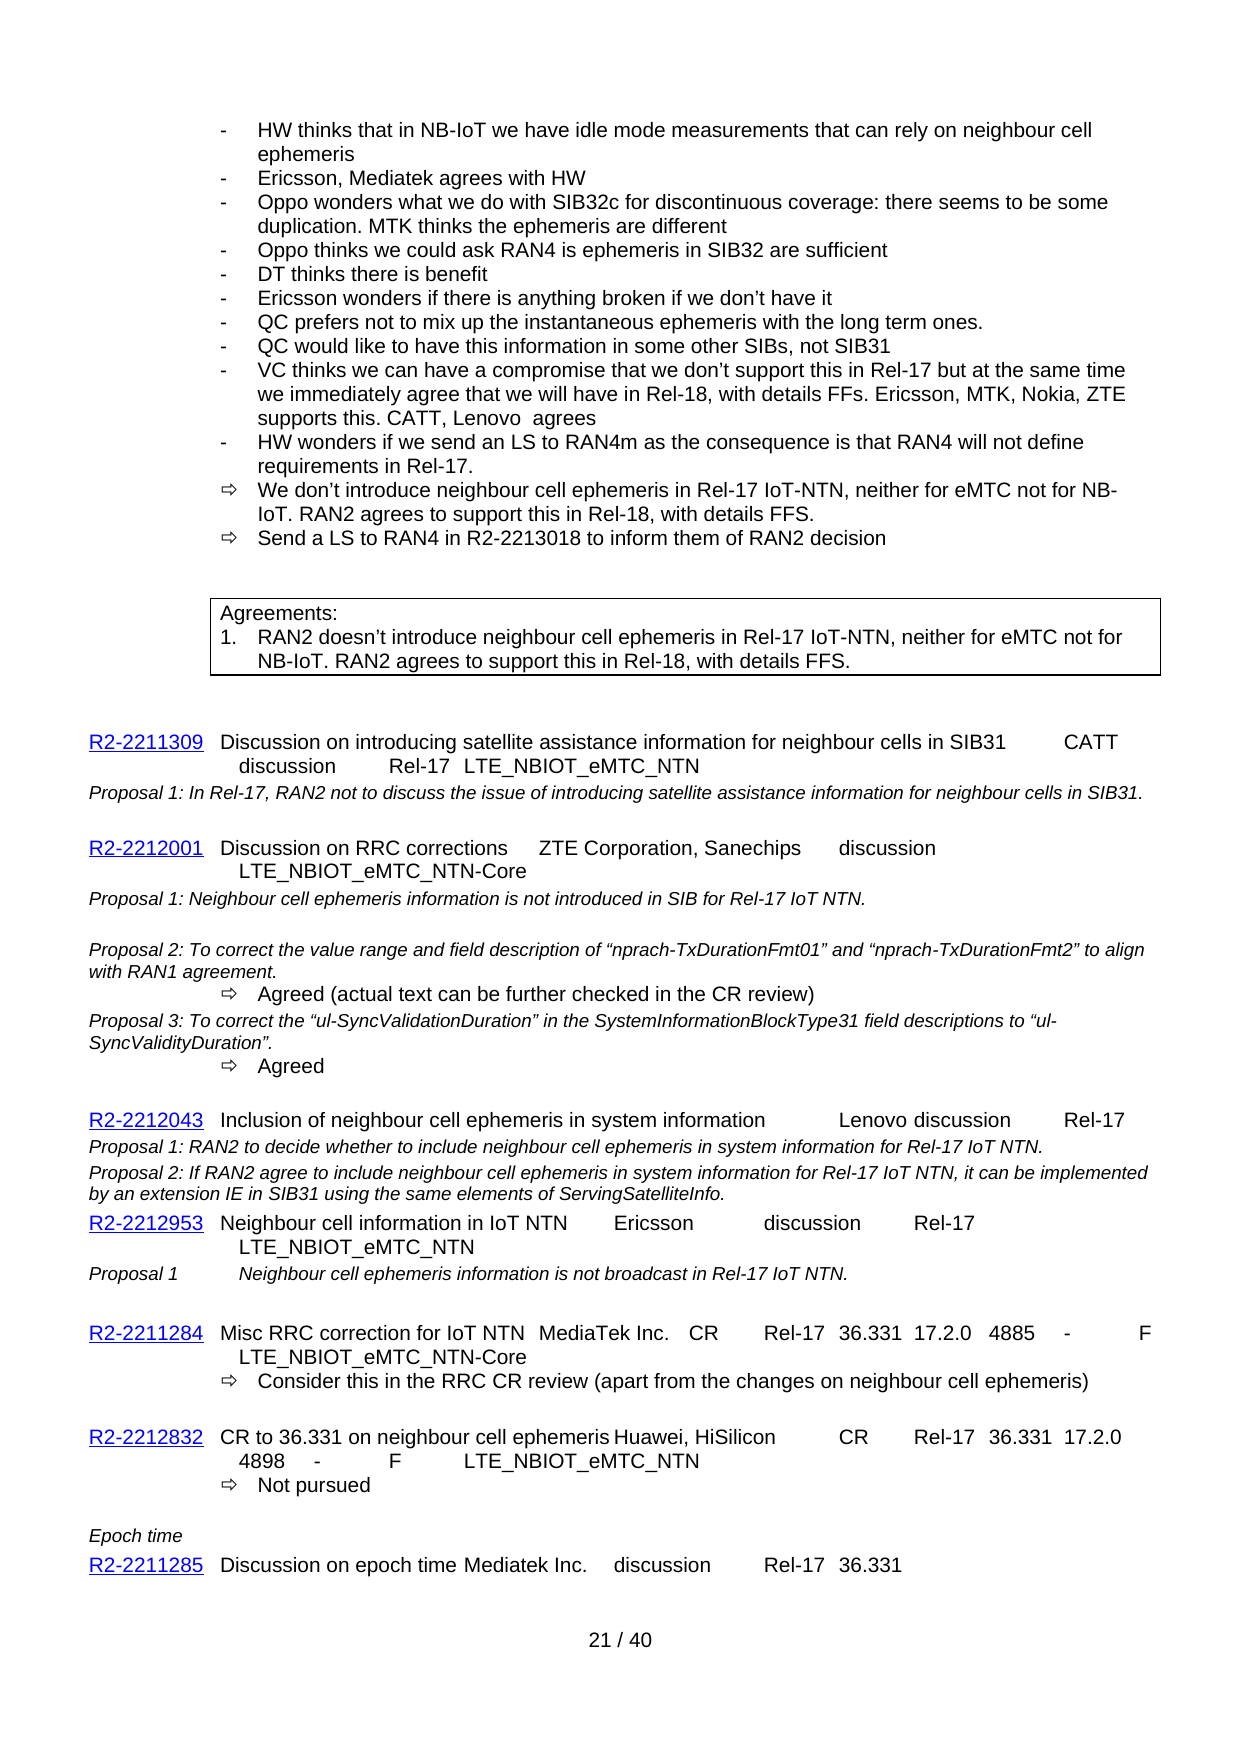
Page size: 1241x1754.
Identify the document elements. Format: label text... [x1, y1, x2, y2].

list Oppo thinks we could ask RAN4 is ephemeris in SIB32 are sufficient [220, 238, 1152, 262]
title R2-2211284 Misc RRC correction for IoT NTN MediaTek Inc. CR Rel-17 36.331 17.2.0 4885 - F LTE_NBIOT_eMTC_NTN-Core [89, 1321, 1152, 1369]
text Proposal 2: To correct the value range and field description of “nprach-TxDurationFmt01” and “nprach-TxDurationFmt2” to align with RAN1 agreement. [89, 939, 1152, 982]
text Proposal 1 Neighbour cell ephemeris information is not broadcast in Rel-17 IoT NTN. [89, 1263, 1152, 1284]
text Proposal 3: To correct the “ul-SyncValidationDuration” in the SystemInformationBlockType31 field descriptions to “ul-SyncValidityDuration”. [89, 1010, 1152, 1053]
list Oppo wonders what we do with SIB32c for discontinuous coverage: there seems to be some duplication. MTK thinks the ephemeris are different [220, 190, 1152, 238]
list Agreed [220, 1053, 1152, 1077]
list DT thinks there is benefit [220, 262, 1152, 286]
list Agreed (actual text can be further checked in the CR review) [220, 982, 1152, 1006]
text Proposal 1: In Rel-17, RAN2 not to discuss the issue of introducing satellite assistance information for neighbour cells in SIB31. [89, 782, 1152, 803]
title R2-2212001 Discussion on RRC corrections ZTE Corporation, Sanechips discussion LTE_NBIOT_eMTC_NTN-Core [89, 835, 1152, 883]
list RAN2 doesn’t introduce neighbour cell ephemeris in Rel-17 IoT-NTN, neither for eMTC not for NB-IoT. RAN2 agrees to support this in Rel-18, with details FFS. [211, 621, 1160, 674]
title R2-2211309 Discussion on introducing satellite assistance information for neighbour cells in SIB31 CATT discussion Rel-17 LTE_NBIOT_eMTC_NTN [89, 730, 1152, 778]
text Proposal 2: If RAN2 agree to include neighbour cell ephemeris in system information for Rel-17 IoT NTN, it can be implemented by an extension IE in SIB31 using the same elements of ServingSatelliteInfo. [89, 1162, 1152, 1205]
list HW thinks that in NB-IoT we have idle mode measurements that can rely on neighbour cell ephemeris [220, 118, 1152, 166]
list Send a LS to RAN4 in R2-2213018 to inform them of RAN2 decision [220, 526, 1152, 549]
text Agreements: [211, 599, 1160, 621]
list HW wonders if we send an LS to RAN4m as the consequence is that RAN4 will not define requirements in Rel-17. [220, 429, 1152, 477]
list Ericsson wonders if there is anything broken if we don’t have it [220, 286, 1152, 310]
text Epoch time [89, 1525, 1152, 1547]
title R2-2212953 Neighbour cell information in IoT NTN Ericsson discussion Rel-17 LTE_NBIOT_eMTC_NTN [89, 1211, 1152, 1259]
text Proposal 1: Neighbour cell ephemeris information is not introduced in SIB for Rel-17 IoT NTN. [89, 887, 1152, 909]
title R2-2212043 Inclusion of neighbour cell ephemeris in system information Lenovo discussion Rel-17 [89, 1108, 1152, 1132]
list QC prefers not to mix up the instantaneous ephemeris with the long term ones. [220, 310, 1152, 334]
list QC would like to have this information in some other SIBs, not SIB31 [220, 334, 1152, 358]
title R2-2212832 CR to 36.331 on neighbour cell ephemeris Huawei, HiSilicon CR Rel-17 36.331 17.2.0 4898 - F LTE_NBIOT_eMTC_NTN [89, 1425, 1152, 1473]
list Ericsson, Mediatek agrees with HW [220, 166, 1152, 190]
list Consider this in the RRC CR review (apart from the changes on neighbour cell ephemeris) [220, 1369, 1152, 1393]
list VC thinks we can have a compromise that we don’t support this in Rel-17 but at the same time we immediately agree that we will have in Rel-18, with details FFs. Ericsson, MTK, Nokia, ZTE supports this. CATT, Lenovo agrees [220, 358, 1152, 429]
list Not pursued [220, 1473, 1152, 1497]
text Proposal 1: RAN2 to decide whether to include neighbour cell ephemeris in system information for Rel-17 IoT NTN. [89, 1136, 1152, 1157]
list We don’t introduce neighbour cell ephemeris in Rel-17 IoT-NTN, neither for eMTC not for NB-IoT. RAN2 agrees to support this in Rel-18, with details FFS. [220, 477, 1152, 526]
title R2-2211285 Discussion on epoch time Mediatek Inc. discussion Rel-17 36.331 [89, 1553, 1152, 1577]
